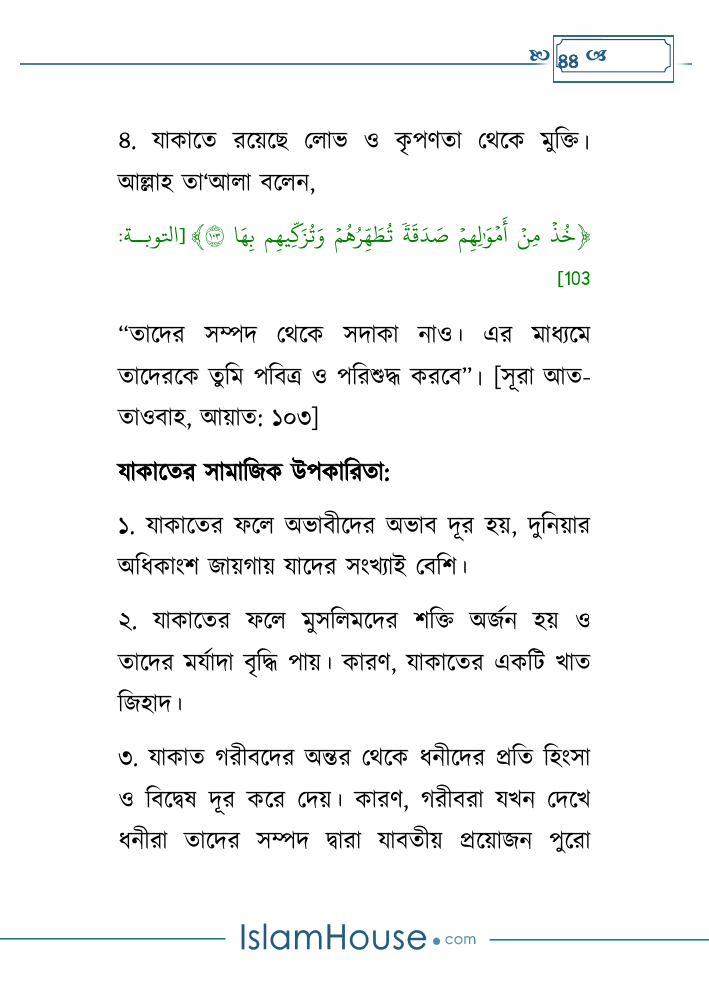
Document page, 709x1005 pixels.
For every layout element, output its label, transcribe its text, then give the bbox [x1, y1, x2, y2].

picture [0, 918, 226, 955]
text ৪. যাকাতে রয়েছে লোভ ও কৃপণতা থেকে মুক্তি। আল্লাহ তা‘আলা বলেন, [118, 118, 591, 201]
text যাকাতের সামাজিক উপকারিতা: [118, 449, 591, 490]
text “তাদের সম্পদ থেকে সদাকা নাও। এর মাধ্যমে তাদেরকে তুমি পবিত্র ও পরিশুদ্ধ করবে”। [সূরা আত-তাওবাহ, আয়াত: ১০৩] [118, 312, 591, 436]
text ﴿خُذۡ مِنۡ أَمۡوَٰلِهِمۡ صَدَقَةٗ تُطَهِّرُهُمۡ وَتُزَكِّيهِم بِهَا ١٠٣﴾ [التوبة: 103] [118, 213, 591, 299]
text ২. যাকাতের ফলে মুসলিমদের শক্তি অর্জন হয় ও তাদের মর্যাদা বৃদ্ধি পায়। কারণ, যাকাতের একটি খাত জিহাদ। [118, 598, 591, 723]
picture [233, 919, 709, 956]
text ১. যাকাতের ফলে অভাবীদের অভাব দূর হয়, দুনিয়ার অধিকাংশ জায়গায় যাদের সংখ্যাই বেশি। [118, 503, 591, 586]
